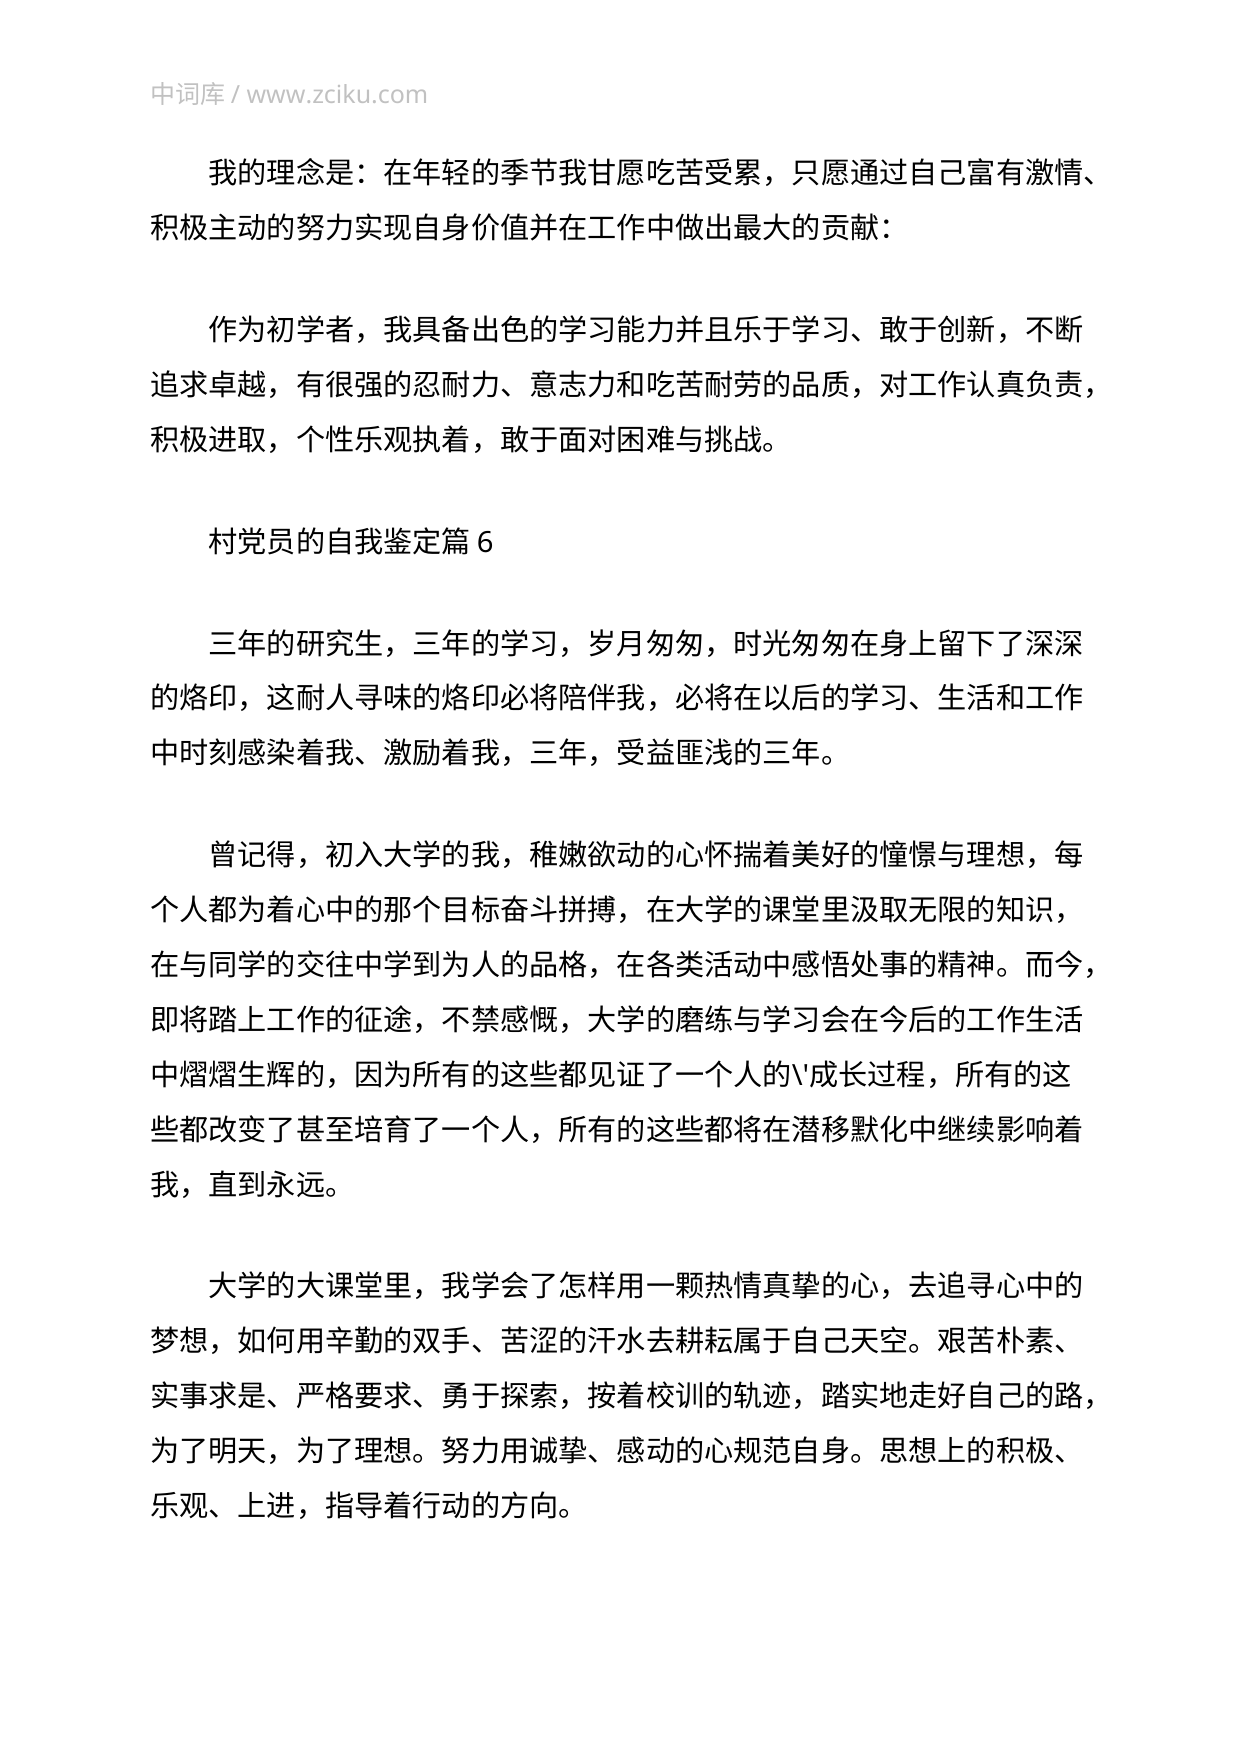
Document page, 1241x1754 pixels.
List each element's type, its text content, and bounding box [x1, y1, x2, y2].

text 曾记得，初入大学的我，稚嫩欲动的心怀揣着美好的憧憬与理想，每个人都为着心中的那个目标奋斗拼搏，在大学的课堂里汲取无限的知识，在与同学的交往中学到为人的品格，在各类活动中感悟处事的精神。而今，即将踏上工作的征途，不禁感慨，大学的磨练与学习会在今后的工作生活中熠熠生辉的，因为所有的这些都见证了一个人的\'成长过程，所有的这些都改变了甚至培育了一个人，所有的这些都将在潜移默化中继续影响着我，直到永远。 [150, 832, 1090, 1203]
text 大学的大课堂里，我学会了怎样用一颗热情真挚的心，去追寻心中的梦想，如何用辛勤的双手、苦涩的汗水去耕耘属于自己天空。艰苦朴素、实事求是、严格要求、勇于探索，按着校训的轨迹，踏实地走好自己的路，为了明天，为了理想。努力用诚挚、感动的心规范自身。思想上的积极、乐观、上进，指导着行动的方向。 [150, 1263, 1090, 1525]
text 我的理念是：在年轻的季节我甘愿吃苦受累，只愿通过自己富有激情、积极主动的努力实现自身价值并在工作中做出最大的贡献： [150, 150, 1090, 247]
text 作为初学者，我具备出色的学习能力并且乐于学习、敢于创新，不断追求卓越，有很强的忍耐力、意志力和吃苦耐劳的品质，对工作认真负责，积极进取，个性乐观执着，敢于面对困难与挑战。 [150, 307, 1090, 459]
text 村党员的自我鉴定篇6 [150, 518, 1090, 561]
text 三年的研究生，三年的学习，岁月匆匆，时光匆匆在身上留下了深深的烙印，这耐人寻味的烙印必将陪伴我，必将在以后的学习、生活和工作中时刻感染着我、激励着我，三年，受益匪浅的三年。 [150, 620, 1090, 772]
